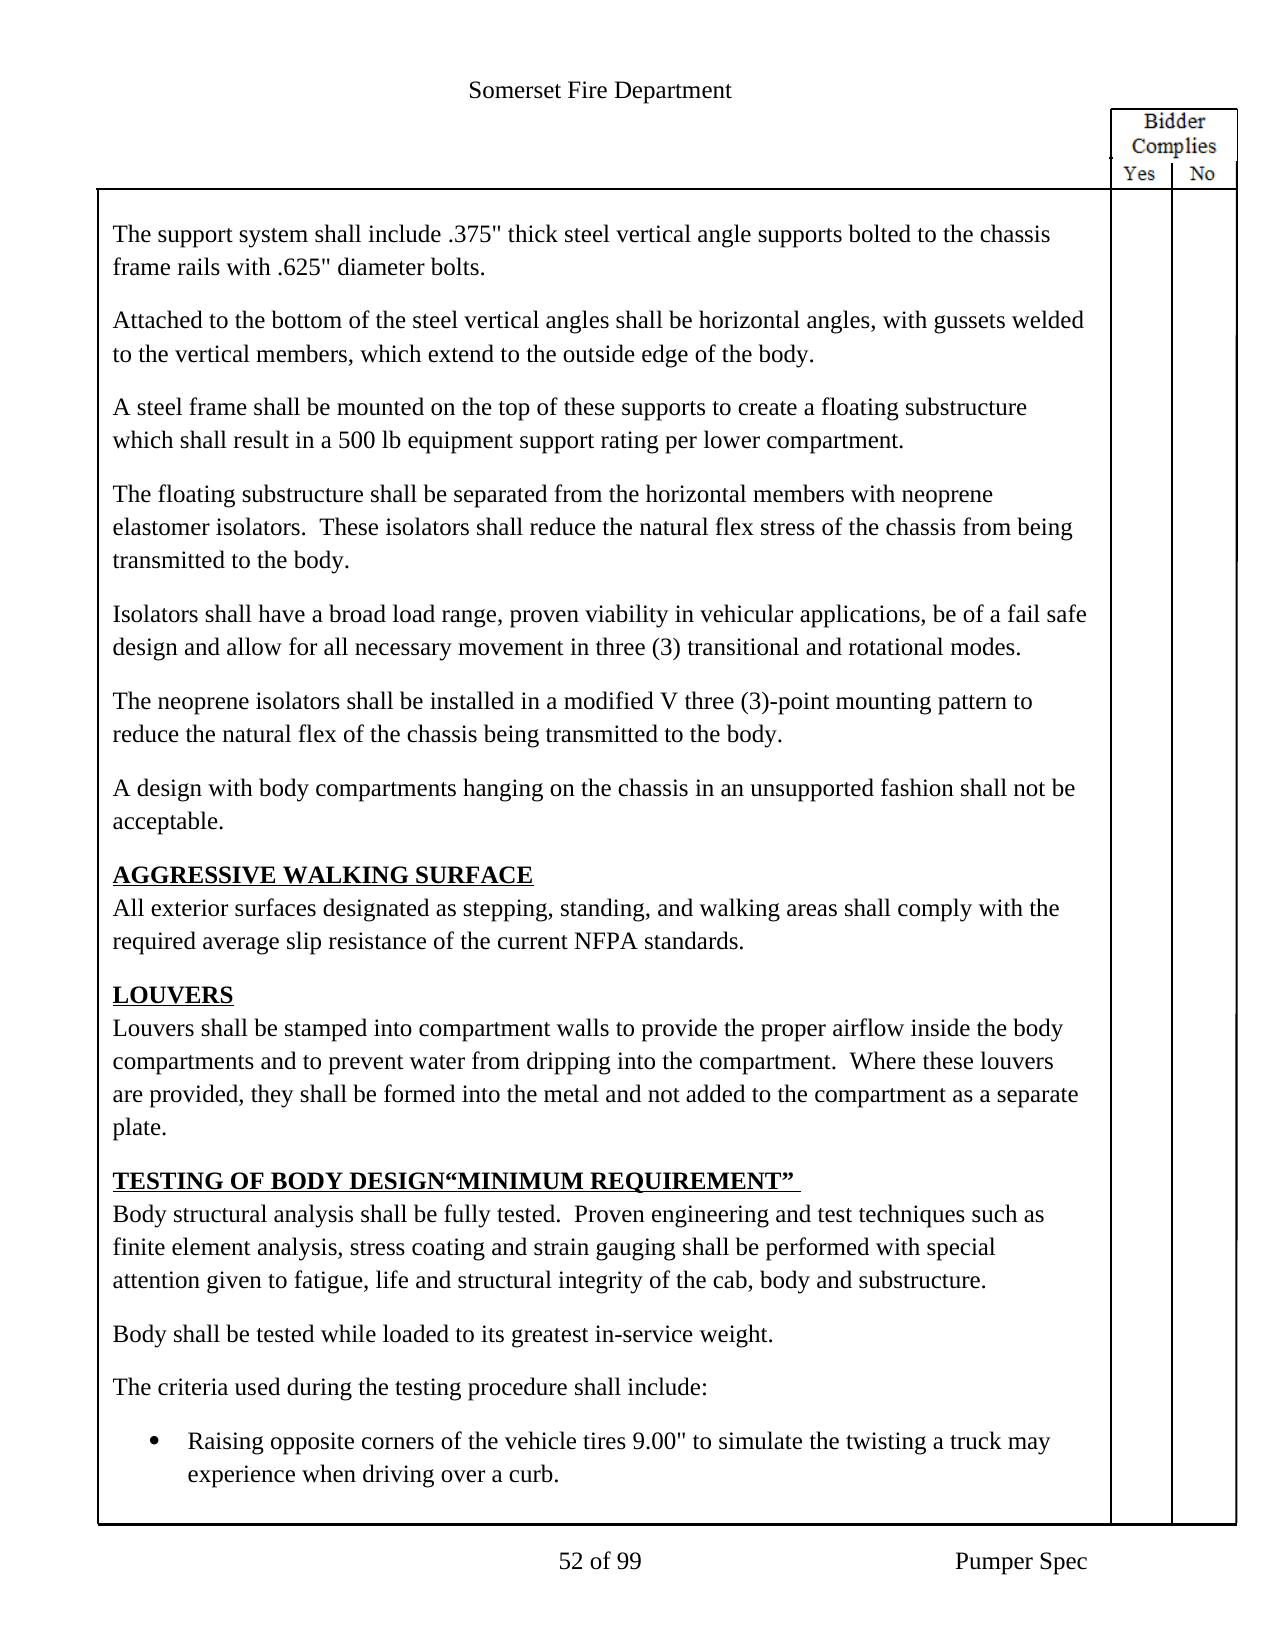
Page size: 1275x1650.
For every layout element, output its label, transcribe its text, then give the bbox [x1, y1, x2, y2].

text The support system shall include .375" thick steel vertical angle supports bolted to the chassis frame rails with .625" diameter bolts. [112, 219, 1087, 281]
text A steel frame shall be mounted on the top of these supports to create a floating substructure which shall result in a 500 lb equipment support rating per lower compartment. [112, 392, 1087, 454]
list Raising opposite corners of the vehicle tires 9.00" to simulate the twisting a truck may experience when driving over a curb. [150, 1426, 1087, 1488]
text Body structural analysis shall be fully tested. Proven engineering and test techniques such as finite element analysis, stress coating and strain gauging shall be performed with special attention given to fatigue, life and structural integrity of the cab, body and substructure. [112, 1199, 1087, 1293]
subtitle AGGRESSIVE WALKING SURFACE [112, 860, 1087, 889]
text The floating substructure shall be separated from the horizontal members with neoprene elastomer isolators. These isolators shall reduce the natural flex stress of the chassis from being transmitted to the body. [112, 479, 1087, 574]
text Isolators shall have a broad load range, proven viability in vehicular applications, be of a fail safe design and allow for all necessary movement in three (3) transitional and rotational modes. [112, 599, 1087, 661]
text Attached to the bottom of the steel vertical angles shall be horizontal angles, with gussets welded to the vertical members, which extend to the outside edge of the body. [112, 306, 1087, 367]
text Louvers shall be stamped into compartment walls to provide the proper airflow inside the body compartments and to prevent water from dripping into the compartment. Where these louvers are provided, they shall be formed into the metal and not added to the compartment as a separate plate. [112, 1013, 1087, 1141]
subtitle LOUVERS [112, 980, 1087, 1008]
picture [1113, 110, 1237, 161]
text A design with body compartments hanging on the chassis in an unsupported fashion shall not be acceptable. [112, 773, 1087, 835]
subtitle TESTING OF BODY DESIGN“minimum requirement” [112, 1166, 1087, 1194]
text The neoprene isolators shall be installed in a modified V three (3)-point mounting pattern to reduce the natural flex of the chassis being transmitted to the body. [112, 686, 1087, 748]
picture [1121, 163, 1160, 184]
text All exterior surfaces designated as stepping, standing, and walking areas shall comply with the required average slip resistance of the current NFPA standards. [112, 893, 1087, 955]
picture [1181, 163, 1221, 184]
text The criteria used during the testing procedure shall include: [112, 1372, 1087, 1401]
text Body shall be tested while loaded to its greatest in-service weight. [112, 1319, 1087, 1347]
